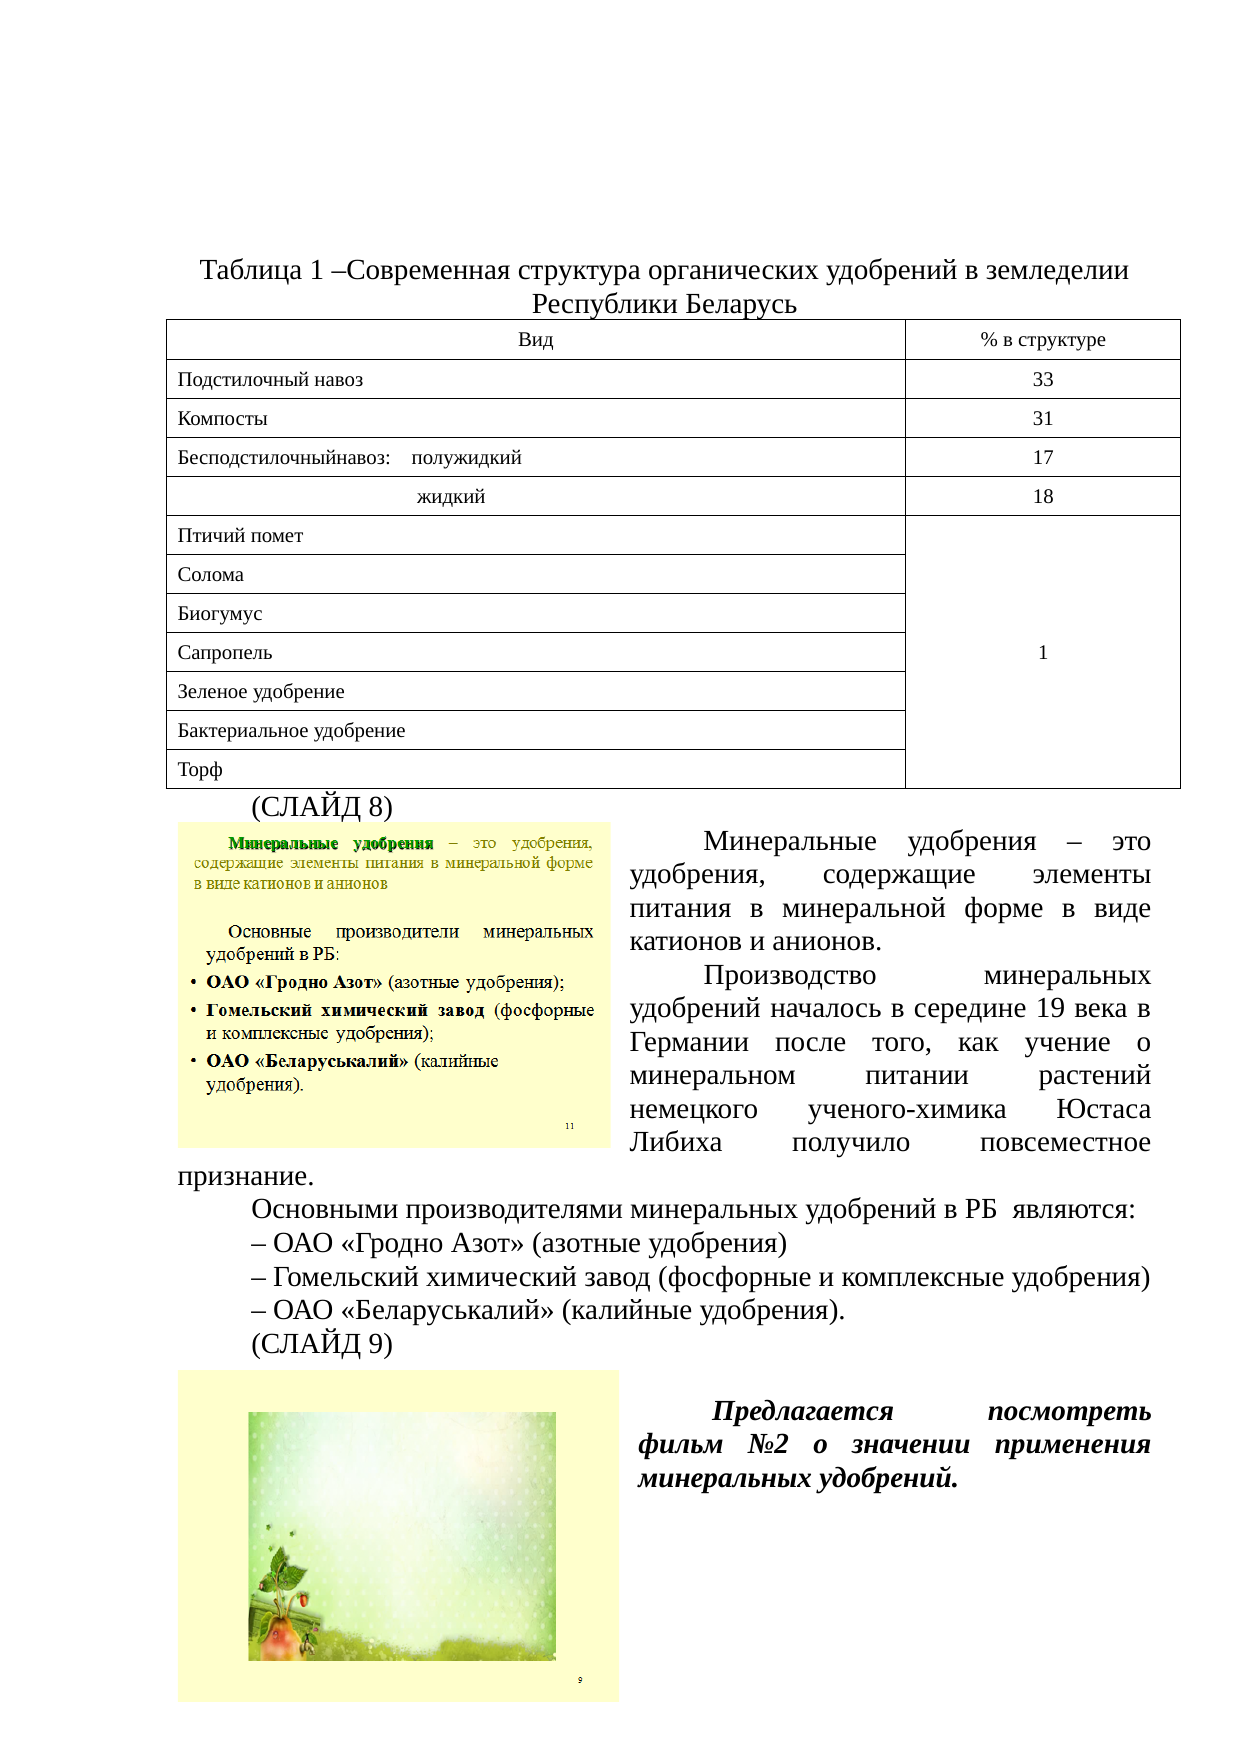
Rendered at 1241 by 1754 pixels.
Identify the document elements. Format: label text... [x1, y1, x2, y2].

table_cell Солома [167, 555, 905, 593]
table_cell 17 [906, 438, 1180, 476]
text (СЛАЙД 9) [177, 1326, 1152, 1359]
table_cell Компосты [167, 399, 905, 437]
table_header % в структуре [906, 320, 1180, 358]
table_cell Подстилочный навоз [167, 360, 905, 397]
table_cell Птичий помет [167, 516, 905, 554]
picture [177, 1370, 620, 1702]
text Минеральные удобрения – это удобрения, содержащие элементы питания в минеральной форме в виде катионов и анионов. [611, 823, 1152, 957]
table_cell Биогумус [167, 594, 905, 632]
table_cell Бесподстилочныйнавоз: полужидкий [167, 438, 905, 476]
table_cell 1 [906, 516, 1180, 788]
text Таблица 1 –Современная структура органических удобрений в земледелии Республики Беларусь [177, 252, 1152, 319]
table_header Вид [167, 320, 905, 358]
table_cell Бактериальное удобрение [167, 711, 905, 749]
table_cell Торф [167, 750, 905, 788]
text – ОАО «Гродно Азот» (азотные удобрения) [177, 1225, 1152, 1259]
text – Гомельский химический завод (фосфорные и комплексные удобрения) [177, 1259, 1152, 1292]
table_cell Сапропель [167, 633, 905, 671]
text Предлагается посмотреть фильм №2 о значении применения минеральных удобрений. [620, 1393, 1152, 1493]
table_cell Зеленое удобрение [167, 672, 905, 710]
text – ОАО «Беларуськалий» (калийные удобрения). [177, 1292, 1152, 1326]
table_cell 33 [906, 360, 1180, 397]
table_cell 31 [906, 399, 1180, 437]
text Основными производителями минеральных удобрений в РБ являются: [177, 1192, 1152, 1225]
text Производство минеральных удобрений началось в середине 19 века в Германии после того, как учение о минеральном питании растений немецкого ученого-химика Юстаса Либиха получило повсеместное признание. [177, 957, 1152, 1192]
text (СЛАЙД 8) [177, 789, 1152, 823]
table_cell жидкий [167, 477, 905, 515]
picture [177, 822, 611, 1148]
table_cell 18 [906, 477, 1180, 515]
